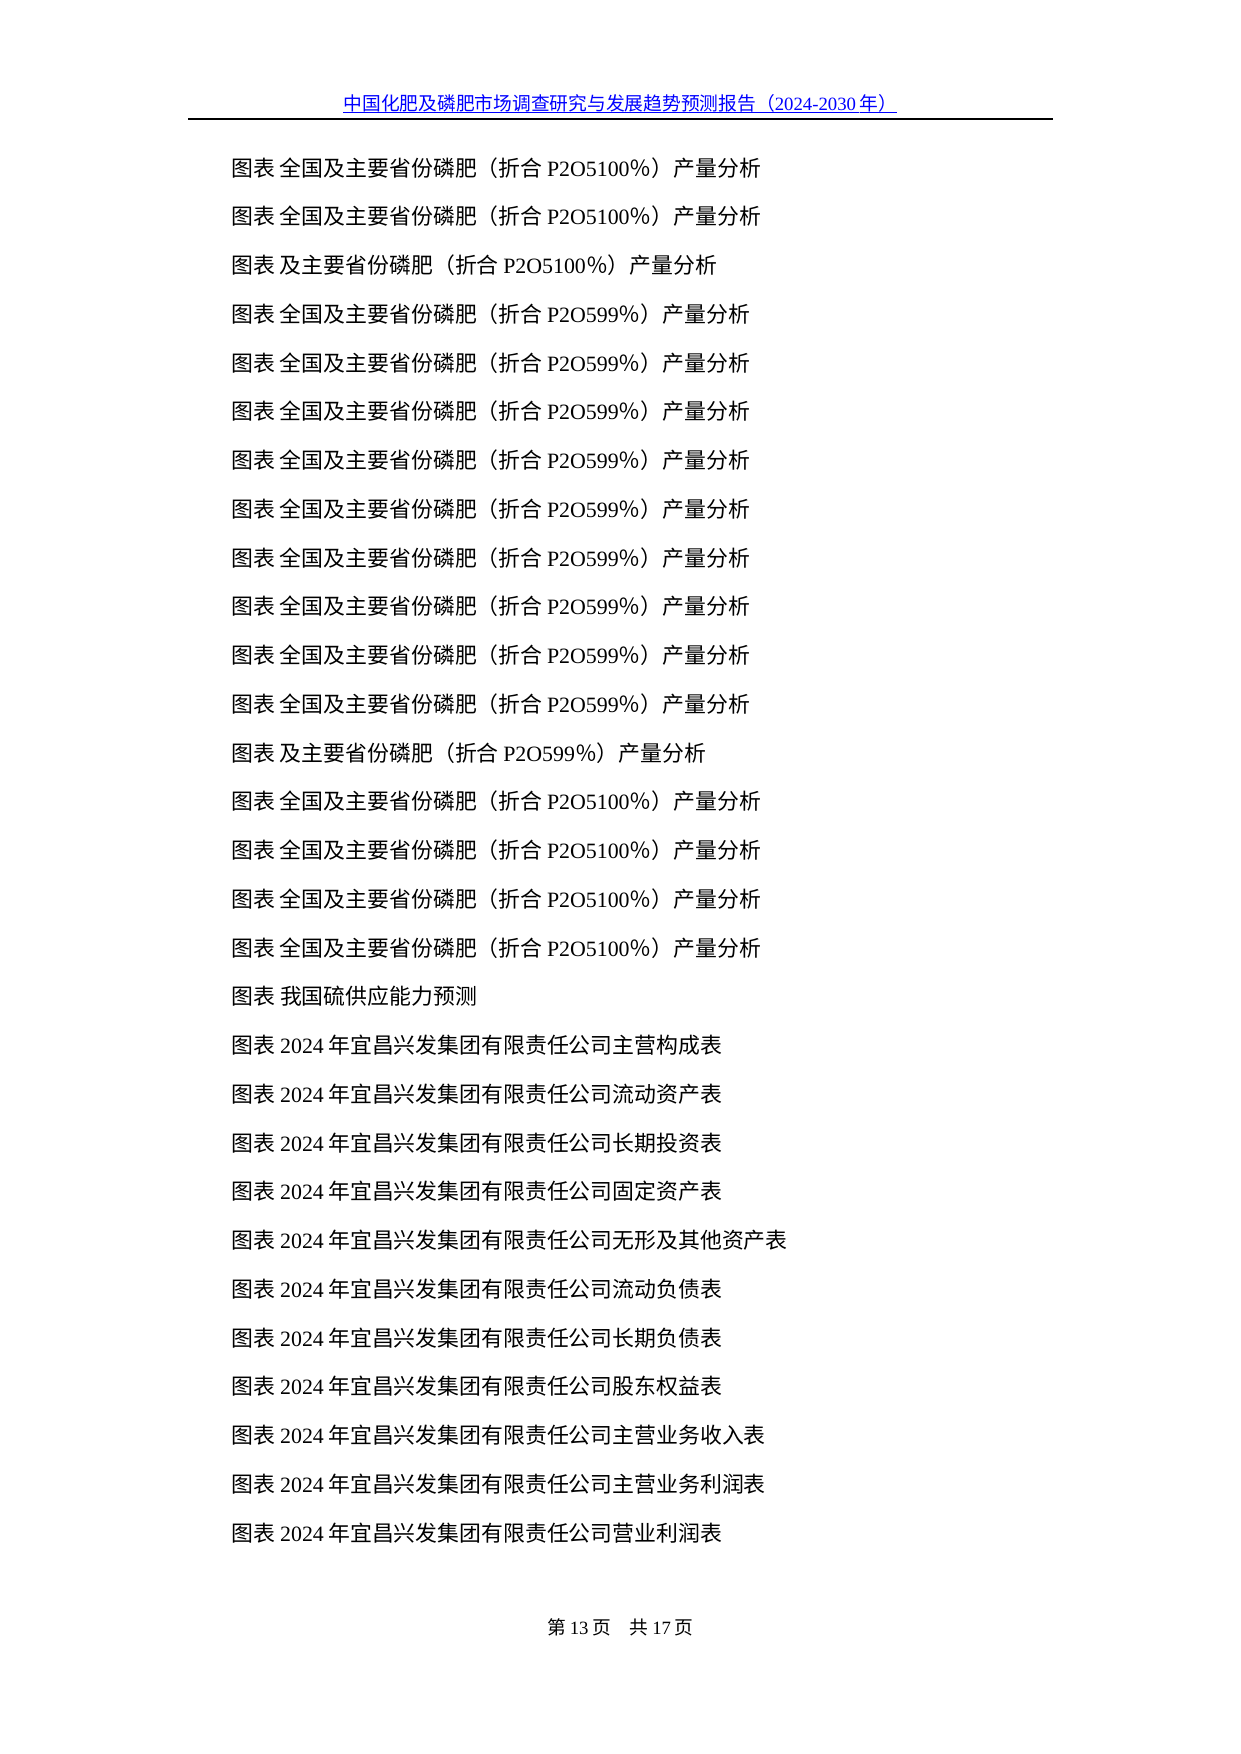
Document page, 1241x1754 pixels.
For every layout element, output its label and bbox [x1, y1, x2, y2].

text [187, 150, 1053, 1548]
